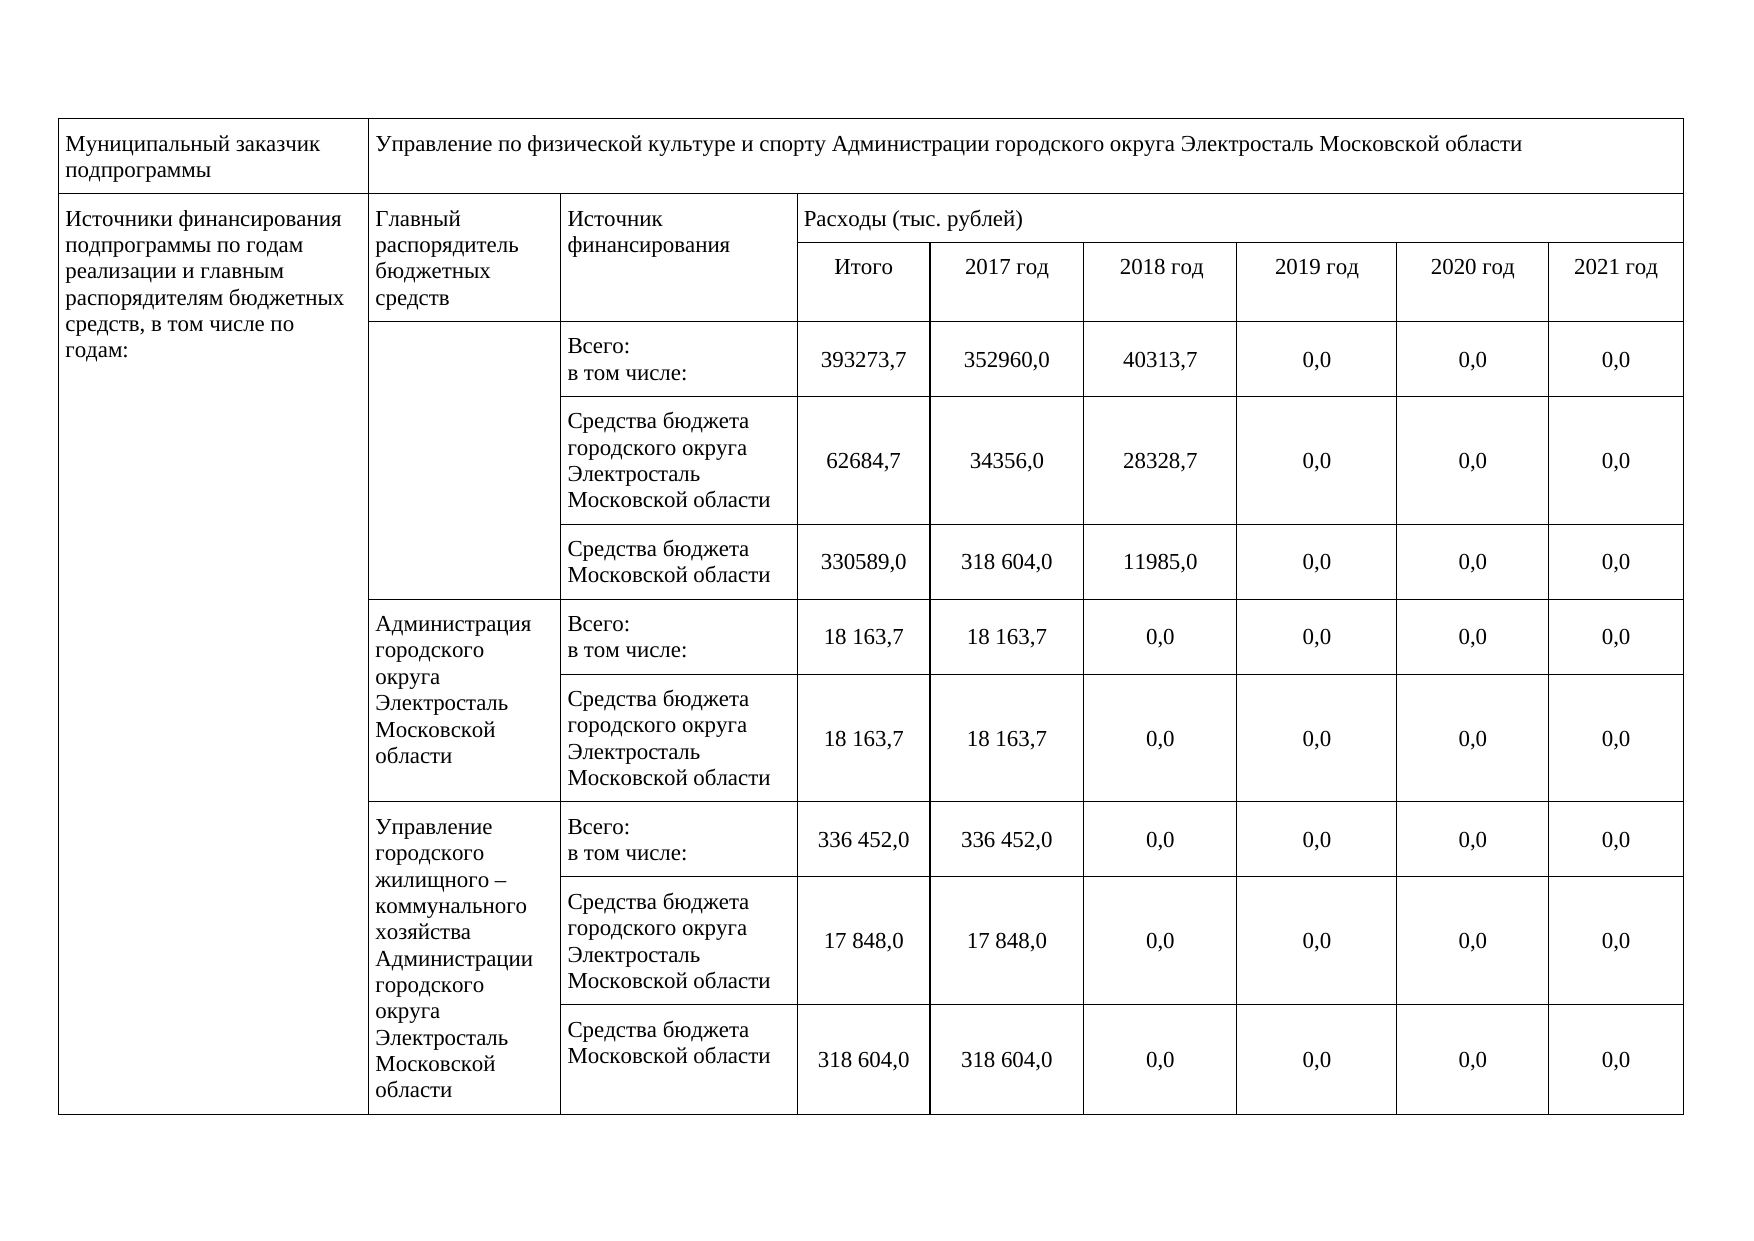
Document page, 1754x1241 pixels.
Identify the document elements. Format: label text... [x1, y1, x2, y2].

table_cell Всего: в том числе: [561, 322, 797, 396]
table_cell 17 848,0 [798, 877, 929, 1004]
table_cell 0,0 [1237, 322, 1396, 396]
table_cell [561, 877, 797, 1004]
table_cell 0,0 [1397, 1005, 1548, 1113]
table_cell 0,0 [1549, 397, 1683, 523]
table_cell Источники финансирования подпрограммы по годам реализации и главным распорядителям бюджетных средств, в том числе по годам: [59, 194, 368, 1113]
table_cell 0,0 [1397, 397, 1548, 523]
table_cell 40313,7 [1084, 322, 1236, 396]
table_cell Расходы (тыс. рублей) [798, 194, 1683, 242]
table_cell 318 604,0 [931, 525, 1083, 598]
table_cell Средства бюджета Московской области [561, 525, 797, 598]
table_cell 0,0 [1084, 1005, 1236, 1113]
table_header Управление по физической культуре и спорту Администрации городского округа Электросталь Московской области [369, 119, 1683, 193]
table_cell 0,0 [1549, 1005, 1683, 1113]
table_cell 0,0 [1549, 877, 1683, 1004]
table_cell Управление городского жилищного – коммунального хозяйства Администрации городского округа Электросталь Московской области [369, 802, 560, 1113]
table_cell 0,0 [1549, 600, 1683, 673]
table_cell 2018 год [1084, 243, 1236, 321]
table_cell Итого [798, 243, 929, 321]
table_cell Всего: в том числе: [561, 600, 797, 673]
table_cell 0,0 [1397, 802, 1548, 876]
table_cell 0,0 [1084, 877, 1236, 1004]
table_cell Средства бюджета Московской области [561, 1005, 797, 1113]
table_cell Всего: в том числе: [561, 802, 797, 876]
table_cell 352960,0 [931, 322, 1083, 396]
table_cell 318 604,0 [931, 1005, 1083, 1113]
table_cell 18 163,7 [931, 675, 1083, 801]
table_cell 0,0 [1397, 877, 1548, 1004]
table_cell 330589,0 [798, 525, 929, 598]
table_cell 0,0 [1237, 1005, 1396, 1113]
table_cell 0,0 [1397, 525, 1548, 598]
table_cell 0,0 [1549, 322, 1683, 396]
table_cell Источник финансирования [561, 194, 797, 321]
table_cell 0,0 [1549, 802, 1683, 876]
table_cell 0,0 [1084, 802, 1236, 876]
table_cell 18 163,7 [931, 600, 1083, 673]
table_cell 0,0 [1237, 802, 1396, 876]
table_cell 2019 год [1237, 243, 1396, 321]
table_cell 0,0 [1237, 877, 1396, 1004]
table_cell 18 163,7 [798, 675, 929, 801]
table_cell 18 163,7 [798, 600, 929, 673]
table_cell 2021 год [1549, 243, 1683, 321]
table_cell 0,0 [1237, 675, 1396, 801]
table_cell 2020 год [1397, 243, 1548, 321]
table_cell 0,0 [1237, 600, 1396, 673]
table_cell 62684,7 [798, 397, 929, 523]
table_cell 0,0 [1549, 675, 1683, 801]
table_cell 318 604,0 [798, 1005, 929, 1113]
table_cell 0,0 [1237, 525, 1396, 598]
table_cell Главный распорядитель бюджетных средств [369, 194, 560, 321]
table_cell 11985,0 [1084, 525, 1236, 598]
table_cell 0,0 [1397, 675, 1548, 801]
table_cell 34356,0 [931, 397, 1083, 523]
table_cell 336 452,0 [931, 802, 1083, 876]
table_cell Средства бюджета городского округа Электросталь Московской области [561, 397, 797, 523]
table_cell 0,0 [1237, 397, 1396, 523]
table_cell Средства бюджета городского округа Электросталь Московской области [561, 675, 797, 801]
table_header Муниципальный заказчик подпрограммы [59, 119, 368, 193]
table_cell 0,0 [1084, 600, 1236, 673]
table_cell 393273,7 [798, 322, 929, 396]
table_cell 0,0 [1549, 525, 1683, 598]
table_cell 0,0 [1397, 600, 1548, 673]
table_cell 0,0 [1084, 675, 1236, 801]
table_cell 28328,7 [1084, 397, 1236, 523]
table_cell 2017 год [931, 243, 1083, 321]
table_cell 336 452,0 [798, 802, 929, 876]
table_cell [369, 322, 560, 598]
table_cell 17 848,0 [931, 877, 1083, 1004]
table_cell Администрация городского округа Электросталь Московской области [369, 600, 560, 801]
table_cell 0,0 [1397, 322, 1548, 396]
